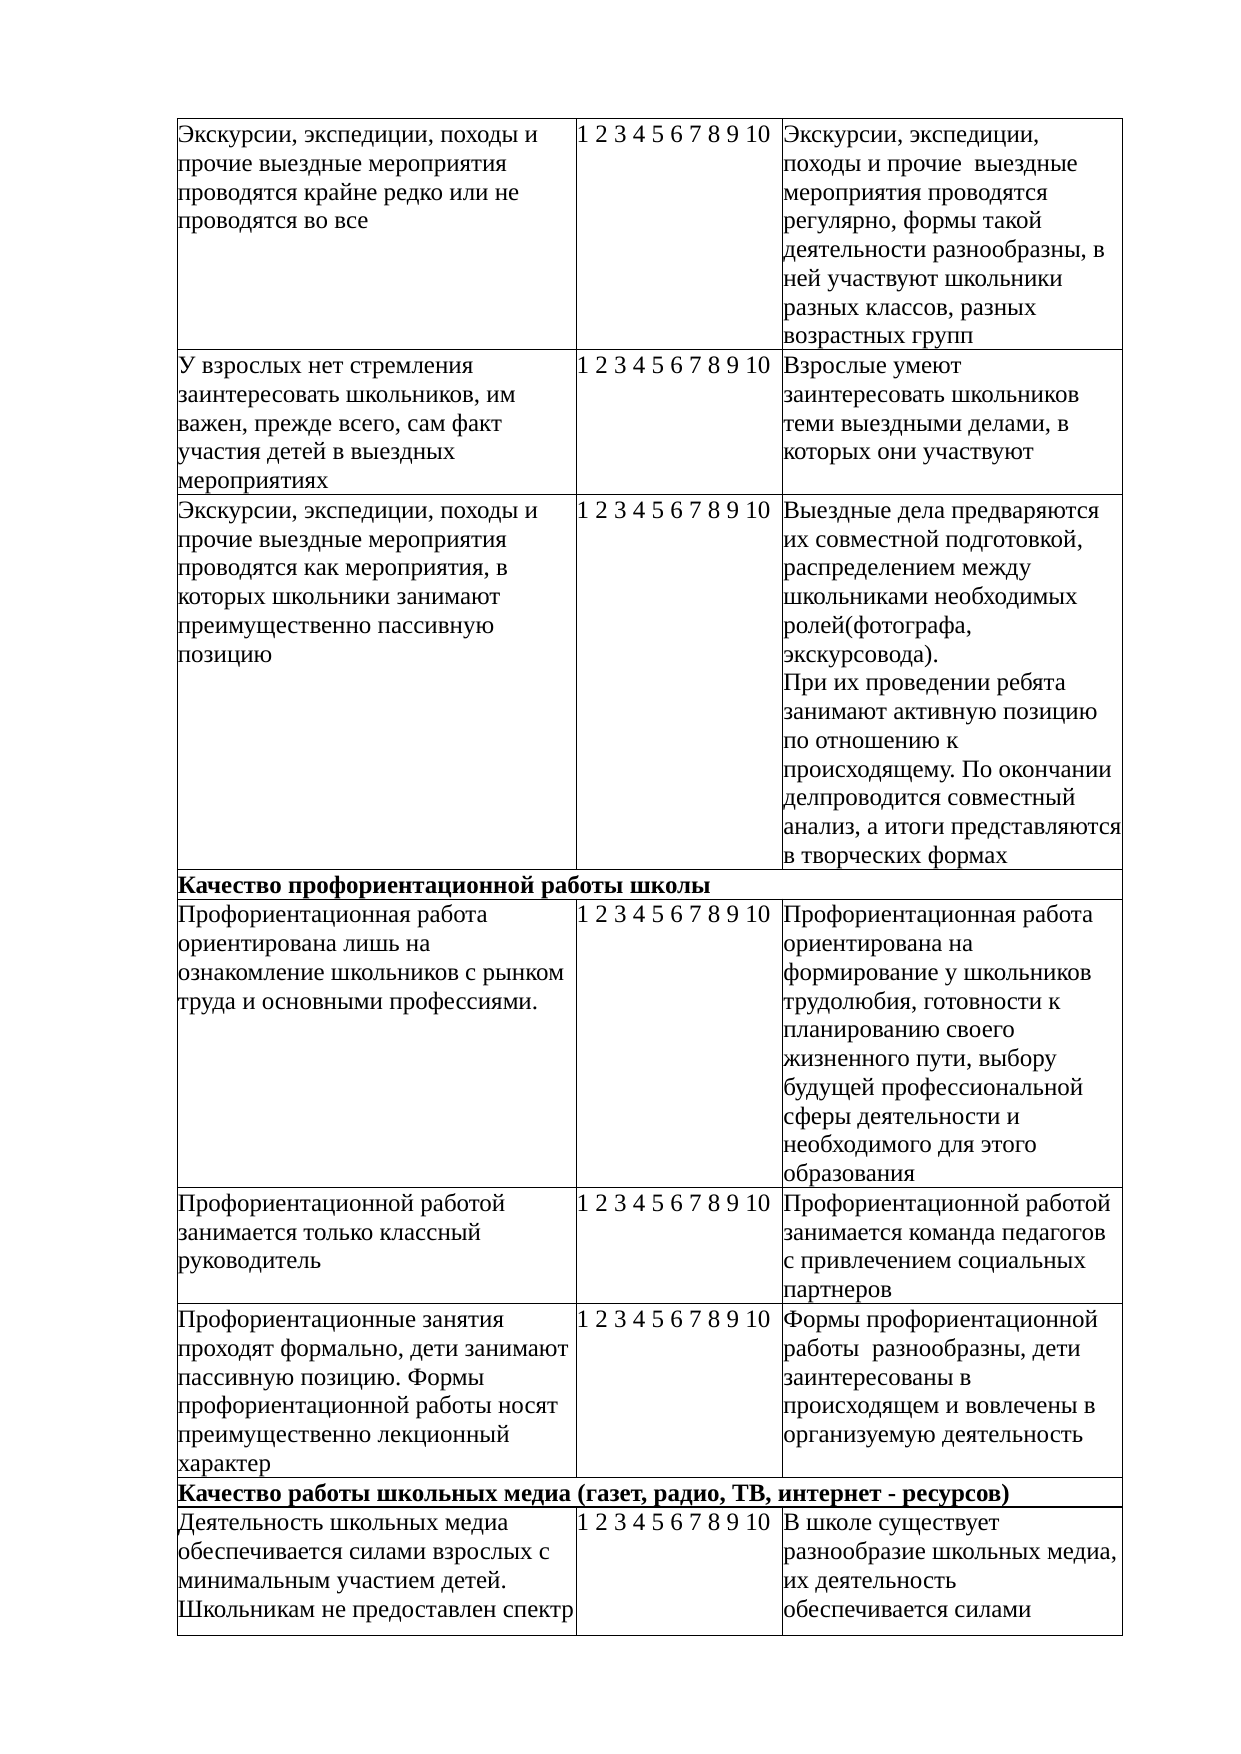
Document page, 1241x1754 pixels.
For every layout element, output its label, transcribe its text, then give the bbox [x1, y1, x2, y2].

table_cell Формы профориентационной работы разнообразны, дети заинтересованы в происходящем и вовлечены в организуемую деятельность [783, 1304, 1122, 1477]
table_cell 1 2 3 4 5 6 7 8 9 10 [577, 1188, 782, 1303]
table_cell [577, 1508, 782, 1635]
table_cell Экскурсии, экспедиции, походы и прочие выездные мероприятия проводятся регулярно, формы такой деятельности разнообразны, в ней участвуют школьники разных классов, разных возрастных групп [783, 119, 1122, 349]
table_cell Экскурсии, экспедиции, походы и прочие выездные мероприятия проводятся крайне редко или не проводятся во все [178, 119, 576, 349]
table_cell Выездные дела предваряются их совместной подготовкой, распределением между школьниками необходимых ролей(фотографа, экскурсовода). При их проведении ребята занимают активную позицию по отношению к происходящему. По окончании делпроводится совместный анализ, а итоги представляются в творческих формах [783, 495, 1122, 869]
table_cell Экскурсии, экспедиции, походы и прочие выездные мероприятия проводятся как мероприятия, в которых школьники занимают преимущественно пассивную позицию [178, 495, 576, 869]
table_cell Профориентационные занятия проходят формально, дети занимают пассивную позицию. Формы профориентационной работы носят преимущественно лекционный характер [178, 1304, 576, 1477]
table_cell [178, 1508, 576, 1635]
table_cell Взрослые умеют заинтересовать школьников теми выездными делами, в которых они участвуют [783, 350, 1122, 494]
table_cell Профориентационная работа ориентирована на формирование у школьников трудолюбия, готовности к планированию своего жизненного пути, выбору будущей профессиональной сферы деятельности и необходимого для этого образования [783, 900, 1122, 1187]
table_cell Профориентационной работой занимается только классный руководитель [178, 1188, 576, 1303]
table_cell 1 2 3 4 5 6 7 8 9 10 [577, 1304, 782, 1477]
table_cell 1 2 3 4 5 6 7 8 9 10 [577, 119, 782, 349]
table_cell Профориентационной работой занимается команда педагогов с привлечением социальных партнеров [783, 1188, 1122, 1303]
table_cell У взрослых нет стремления заинтересовать школьников, им важен, прежде всего, сам факт участия детей в выездных мероприятиях [178, 350, 576, 494]
table_cell 1 2 3 4 5 6 7 8 9 10 [577, 495, 782, 869]
table_cell Качество профориентационной работы школы [178, 870, 1122, 898]
table_cell Профориентационная работа ориентирована лишь на ознакомление школьников с рынком труда и основными профессиями. [178, 900, 576, 1187]
table_cell Качество работы школьных медиа (газет, радио, ТВ, интернет - ресурсов) [178, 1478, 1122, 1506]
table_cell 1 2 3 4 5 6 7 8 9 10 [577, 350, 782, 494]
table_cell 1 2 3 4 5 6 7 8 9 10 [577, 900, 782, 1187]
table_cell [783, 1508, 1122, 1635]
